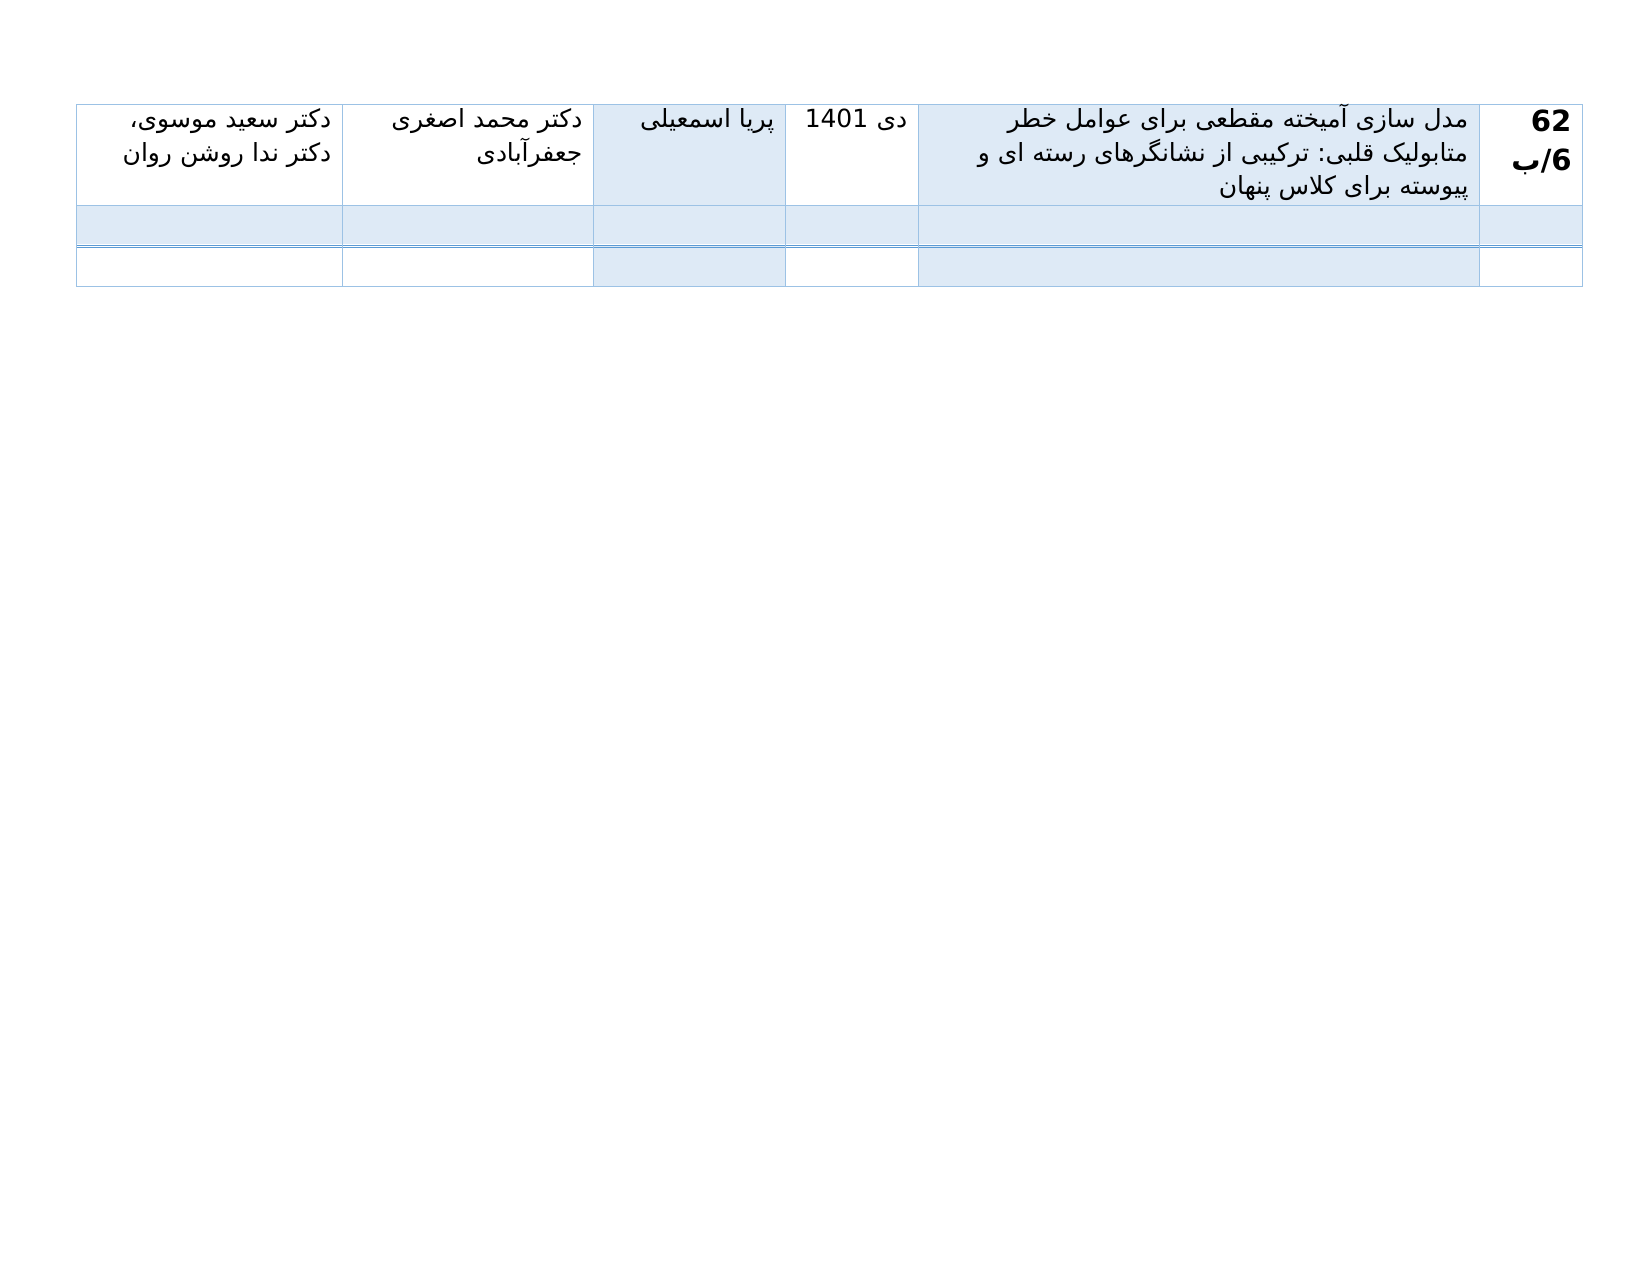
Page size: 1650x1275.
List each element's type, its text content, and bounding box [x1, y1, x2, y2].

table_cell دکتر محمد اصغری جعفرآبادی [343, 105, 593, 205]
table_cell [77, 248, 342, 286]
table_cell [77, 206, 342, 244]
table_cell دی 1401 [786, 105, 918, 205]
table_cell [786, 248, 918, 286]
table_cell [594, 206, 785, 244]
table_cell [343, 248, 593, 286]
table_cell [1480, 248, 1582, 286]
table_cell مدل سازی آمیخته مقطعی برای عوامل خطر متابولیک قلبی: ترکیبی از نشانگرهای رسته ای و پیوسته برای کلاس پنهان [919, 105, 1479, 205]
table_cell دکتر سعید موسوی، دکتر ندا روشن روان [77, 105, 342, 205]
table_cell [1480, 206, 1582, 244]
table_cell [786, 206, 918, 244]
table_cell [919, 248, 1479, 286]
table_cell پریا اسمعیلی [594, 105, 785, 205]
table_cell [594, 248, 785, 286]
table_cell [919, 206, 1479, 244]
table_cell [343, 206, 593, 244]
table_cell 626/ب [1480, 105, 1582, 205]
